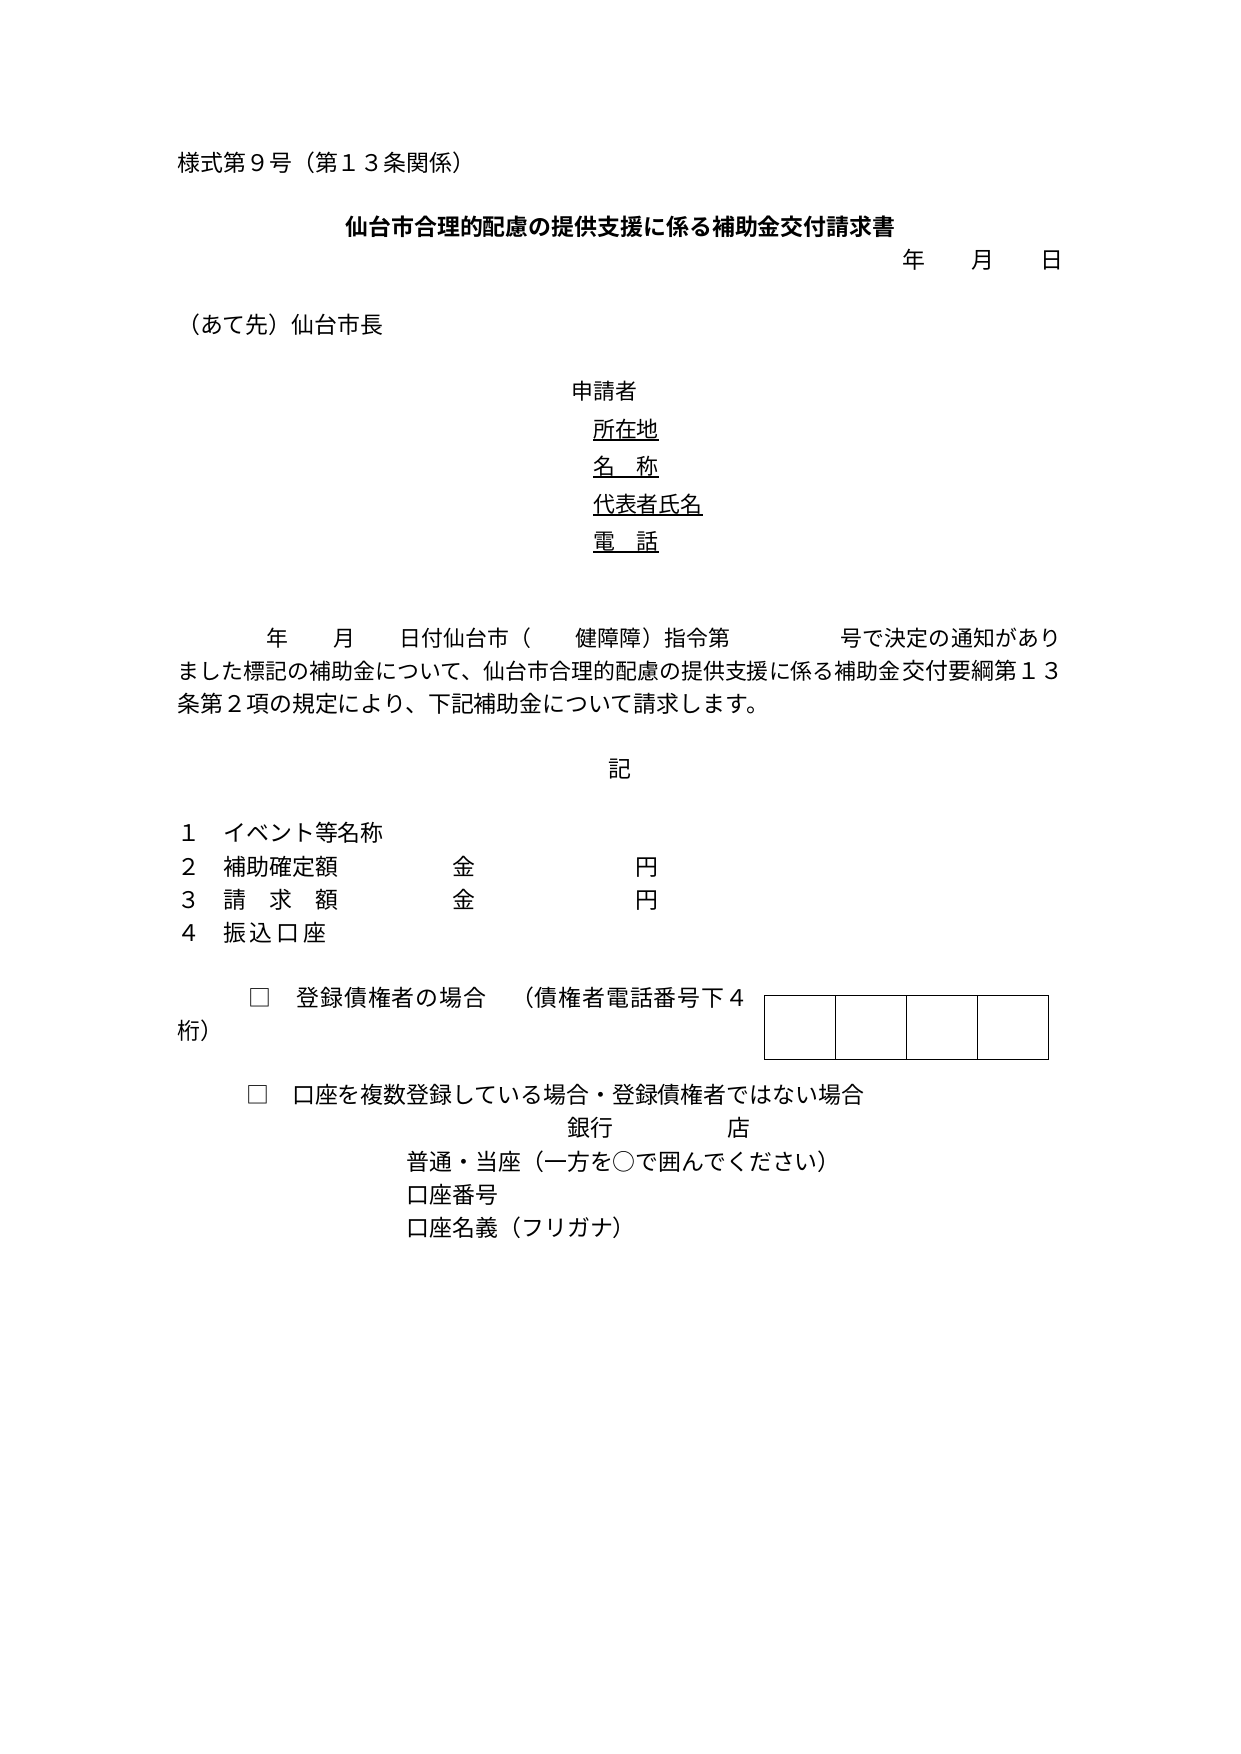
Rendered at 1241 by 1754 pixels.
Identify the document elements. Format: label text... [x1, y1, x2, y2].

text １ イベント等名称 [177, 815, 1063, 848]
text □ 口座を複数登録している場合・登録債権者ではない場合 [177, 1077, 1063, 1110]
text □ 登録債権者の場合 （債権者電話番号下４桁） [177, 979, 1063, 1046]
text 年 月 日 [177, 242, 1063, 276]
text ４ 振込口座 [177, 915, 1063, 948]
table_header [836, 996, 906, 1058]
table_header [907, 996, 977, 1058]
text 様式第９号（第１３条関係） [177, 145, 1063, 178]
text 所在地 [177, 409, 1063, 446]
text 口座名義（フリガナ） [177, 1210, 1063, 1243]
table_header [978, 996, 1048, 1058]
text 申請者 [177, 371, 1063, 409]
text 銀行 店 [177, 1110, 1063, 1143]
text ２ 補助確定額 金 円 [177, 848, 1063, 882]
text （あて先）仙台市長 [177, 307, 1063, 340]
table_header [765, 996, 835, 1058]
text 口座番号 [177, 1177, 1063, 1210]
text 仙台市合理的配慮の提供支援に係る補助金交付請求書 [177, 209, 1063, 242]
text 記 [177, 751, 1063, 784]
text 代表者氏名 [177, 484, 1063, 521]
text 電 話 [177, 521, 1063, 559]
text 年 月 日付仙台市（ 健障障）指令第 号で決定の通知がありました標記の補助金について、仙台市合理的配慮の提供支援に係る補助金交付要綱第１３条第２項の規定により、下記補助金について請求します。 [177, 621, 1063, 719]
text 名 称 [177, 446, 1063, 484]
text ３ 請 求 額 金 円 [177, 882, 1063, 915]
text 普通・当座（一方を○で囲んでください） [177, 1143, 1063, 1177]
